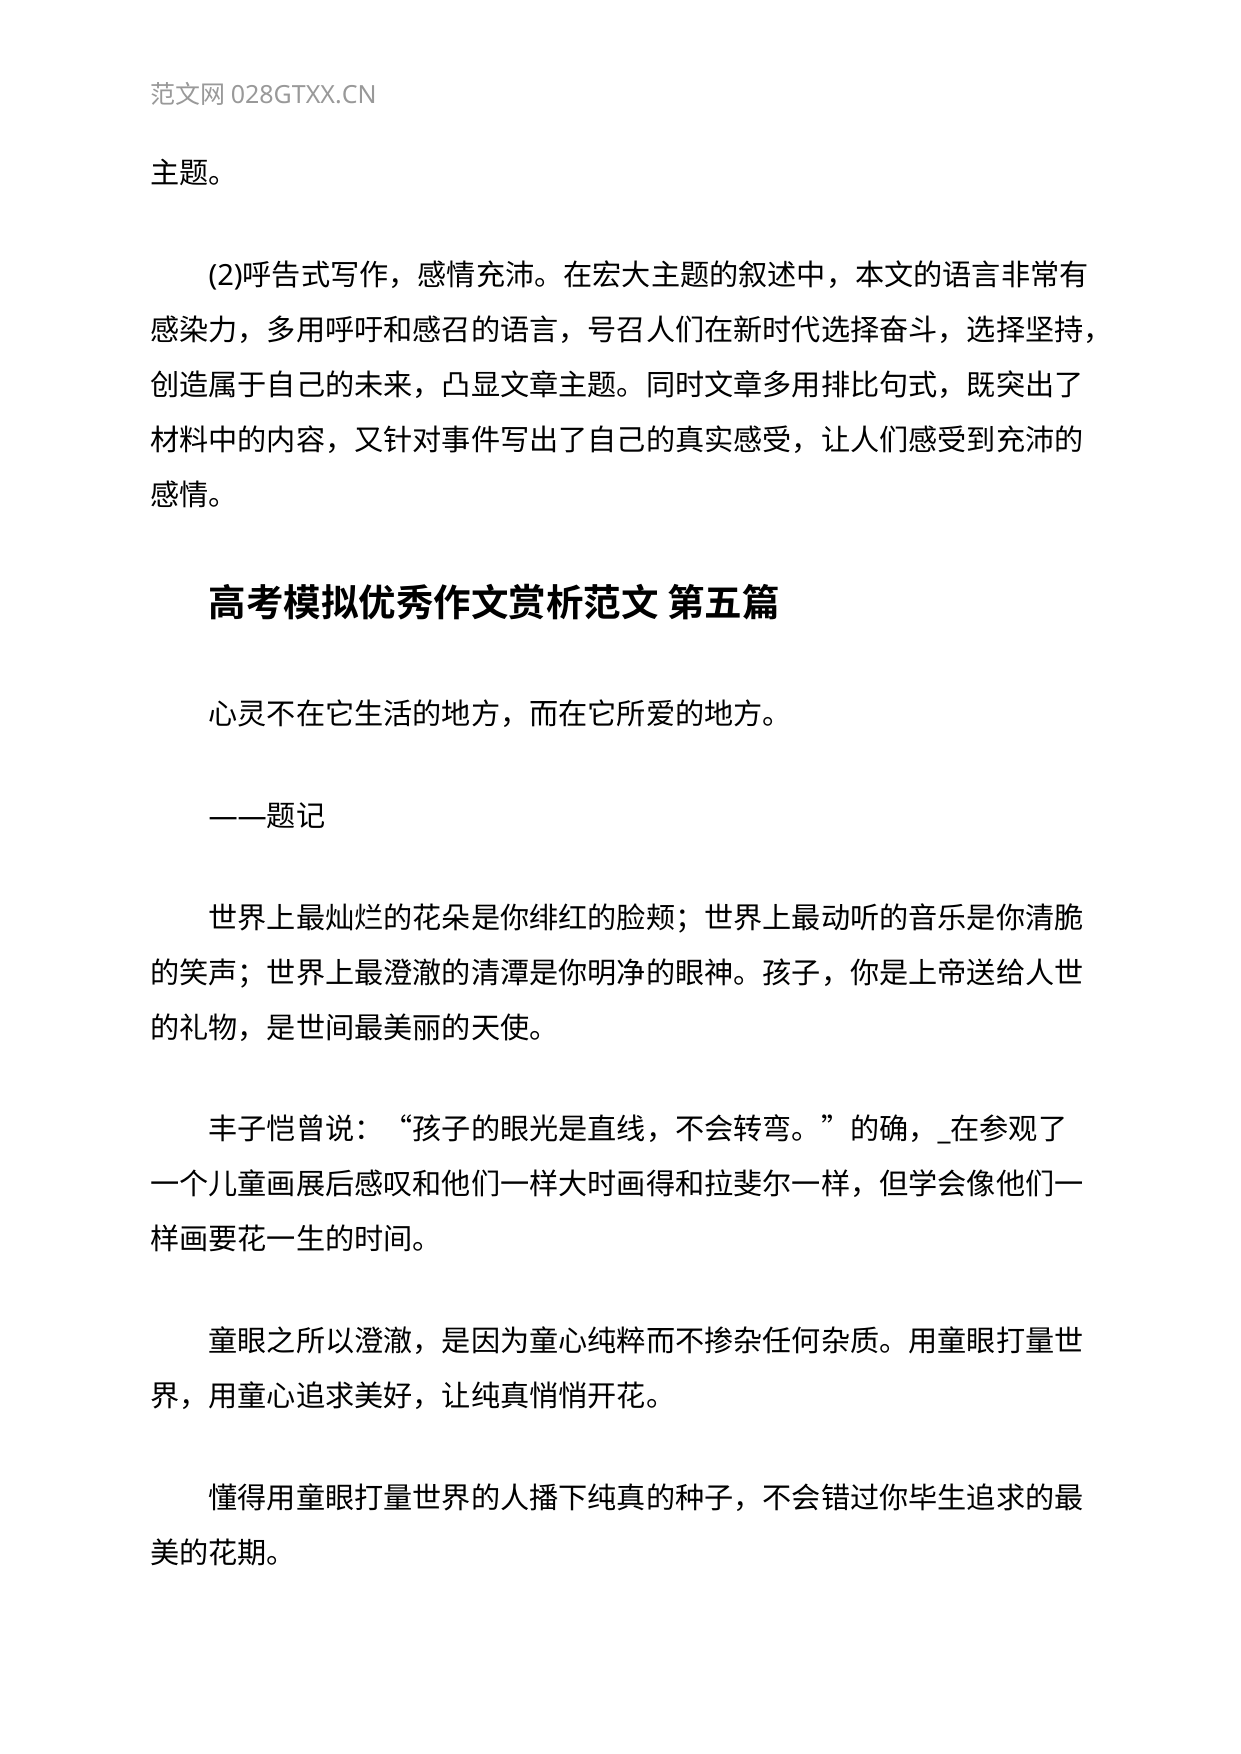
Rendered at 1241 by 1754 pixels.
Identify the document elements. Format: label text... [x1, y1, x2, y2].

text 心灵不在它生活的地方，而在它所爱的地方。 [150, 691, 1090, 733]
text 童眼之所以澄澈，是因为童心纯粹而不掺杂任何杂质。用童眼打量世界，用童心追求美好，让纯真悄悄开花。 [150, 1318, 1090, 1415]
text (2)呼告式写作，感情充沛。在宏大主题的叙述中，本文的语言非常有感染力，多用呼吁和感召的语言，号召人们在新时代选择奋斗，选择坚持，创造属于自己的未来，凸显文章主题。同时文章多用排比句式，既突出了材料中的内容，又针对事件写出了自己的真实感受，让人们感受到充沛的感情。 [150, 252, 1090, 514]
text 高考模拟优秀作文赏析范文 第五篇 [150, 573, 1090, 627]
text 懂得用童眼打量世界的人播下纯真的种子，不会错过你毕生追求的最美的花期。 [150, 1474, 1090, 1571]
text ——题记 [150, 792, 1090, 835]
text 丰子恺曾说：“孩子的眼光是直线，不会转弯。”的确，_在参观了一个儿童画展后感叹和他们一样大时画得和拉斐尔一样，但学会像他们一样画要花一生的时间。 [150, 1106, 1090, 1258]
text 世界上最灿烂的花朵是你绯红的脸颊；世界上最动听的音乐是你清脆的笑声；世界上最澄澈的清潭是你明净的眼神。孩子，你是上帝送给人世的礼物，是世间最美丽的天使。 [150, 894, 1090, 1046]
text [150, 150, 1090, 192]
